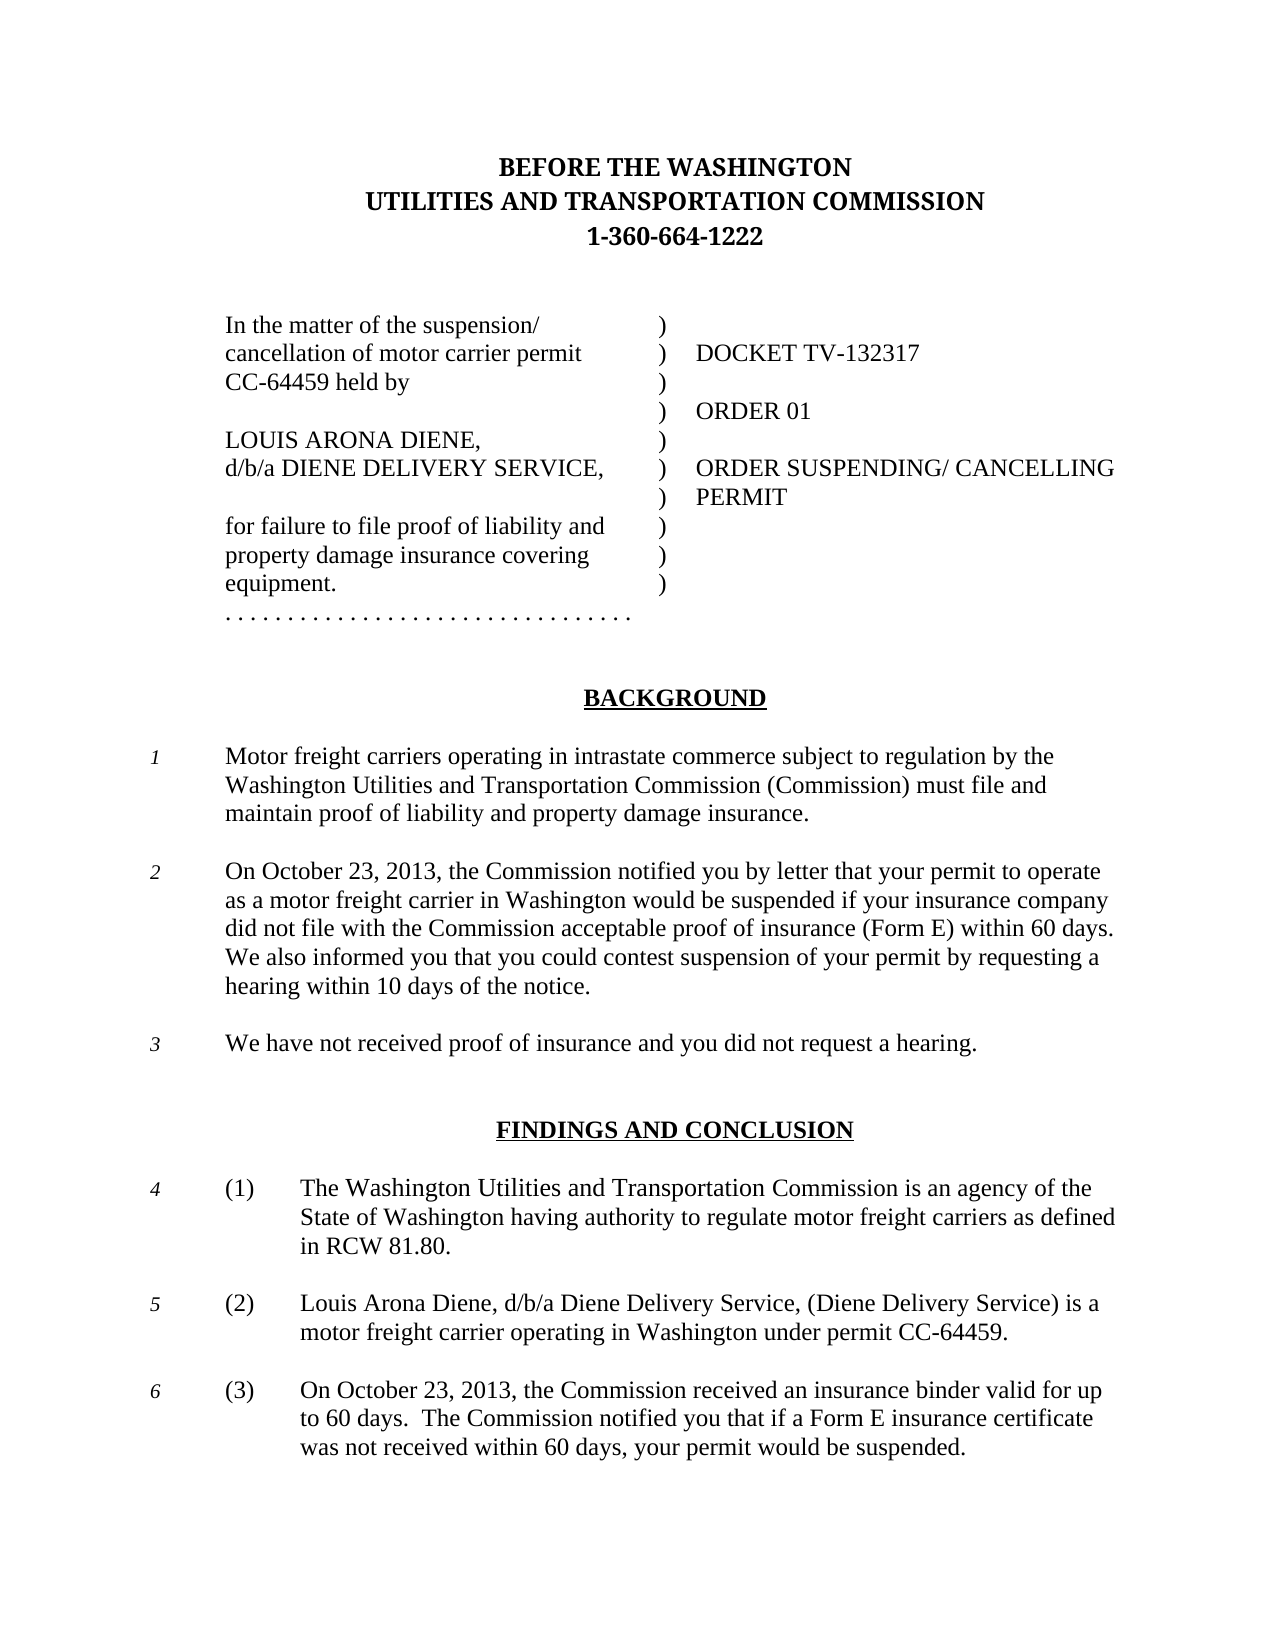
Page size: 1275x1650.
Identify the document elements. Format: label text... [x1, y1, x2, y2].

title BEFORE THE WASHINGTON [225, 150, 1125, 184]
list We have not received proof of insurance and you did not request a hearing. [150, 1028, 1125, 1057]
list (2) Louis Arona Diene, d/b/a Diene Delivery Service, (Diene Delivery Service) is a motor freight carrier operating in Washington under permit CC-64459. [150, 1288, 1125, 1346]
list Motor freight carriers operating in intrastate commerce subject to regulation by the Washington Utilities and Transportation Commission (Commission) must file and maintain proof of liability and property damage insurance. [150, 741, 1125, 827]
text 1-360-664-1222 [225, 218, 1125, 252]
text FINDINGS AND CONCLUSION [225, 1115, 1125, 1143]
text BACKGROUND [225, 683, 1125, 712]
list (1) The Washington Utilities and Transportation Commission is an agency of the State of Washington having authority to regulate motor freight carriers as defined in RCW 81.80. [150, 1172, 1125, 1260]
table_header In the matter of the suspension/ cancellation of motor carrier permit CC-64459 held by LOUIS ARONA DIENE, d/b/a DIENE DELIVERY SERVICE, for failure to file proof of liability and property damage insurance covering equipment. . . . . . . . . . . . . . . . . . . . . . . . . . . . . . . . . . [214, 310, 647, 626]
table_header ) ) ) ) ) ) ) ) ) ) [647, 310, 684, 626]
table_header DOCKET TV-132317 ORDER 01 ORDER SUSPENDING/ CANCELLING PERMIT [684, 310, 1136, 626]
text UTILITIES AND TRANSPORTATION COMMISSION [225, 184, 1125, 218]
list (3) On October 23, 2013, the Commission received an insurance binder valid for up to 60 days. The Commission notified you that if a Form E insurance certificate was not received within 60 days, your permit would be suspended. [150, 1375, 1125, 1461]
list On October 23, 2013, the Commission notified you by letter that your permit to operate as a motor freight carrier in Washington would be suspended if your insurance company did not file with the Commission acceptable proof of insurance (Form E) within 60 days. We also informed you that you could contest suspension of your permit by requesting a hearing within 10 days of the notice. [150, 856, 1125, 1000]
